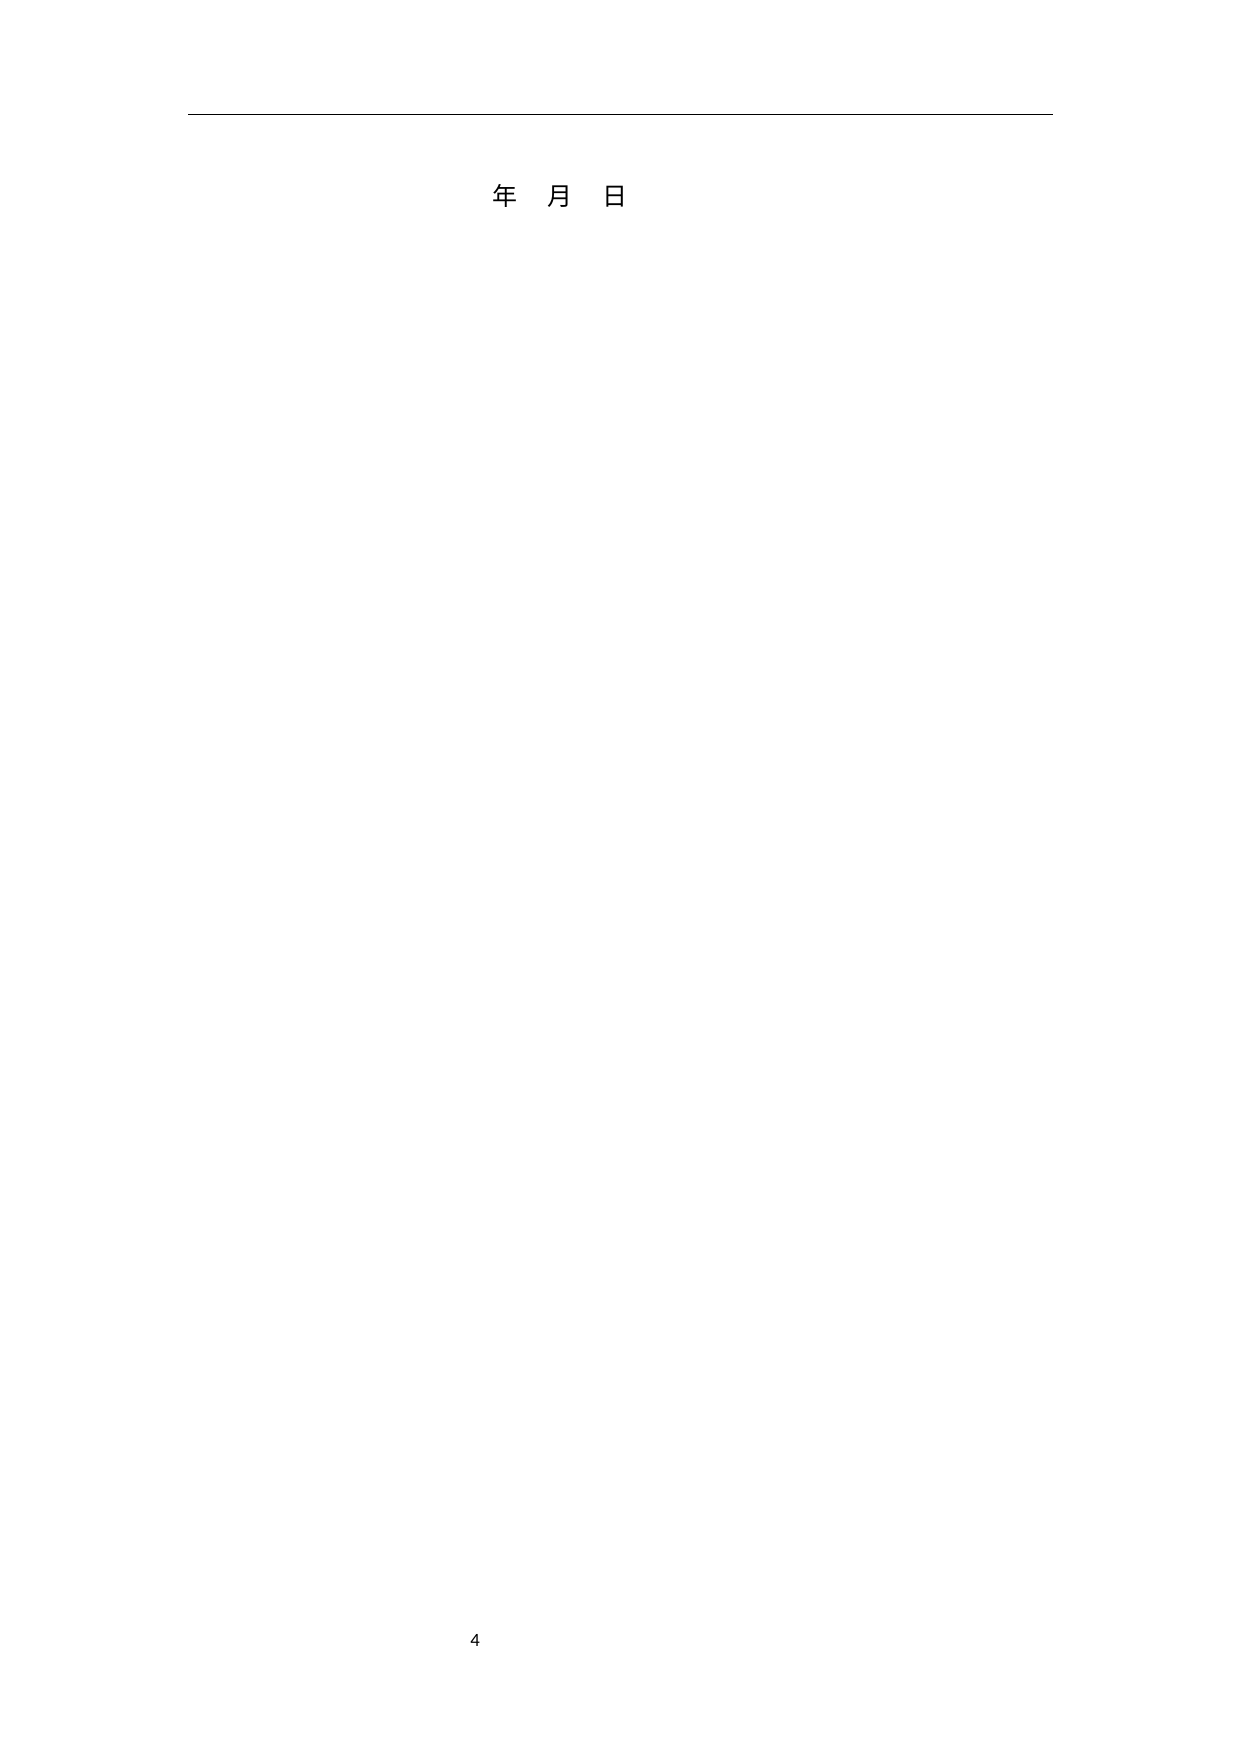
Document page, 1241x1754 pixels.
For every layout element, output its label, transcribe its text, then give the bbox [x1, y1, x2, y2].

text 年 月 日 [187, 162, 1041, 227]
